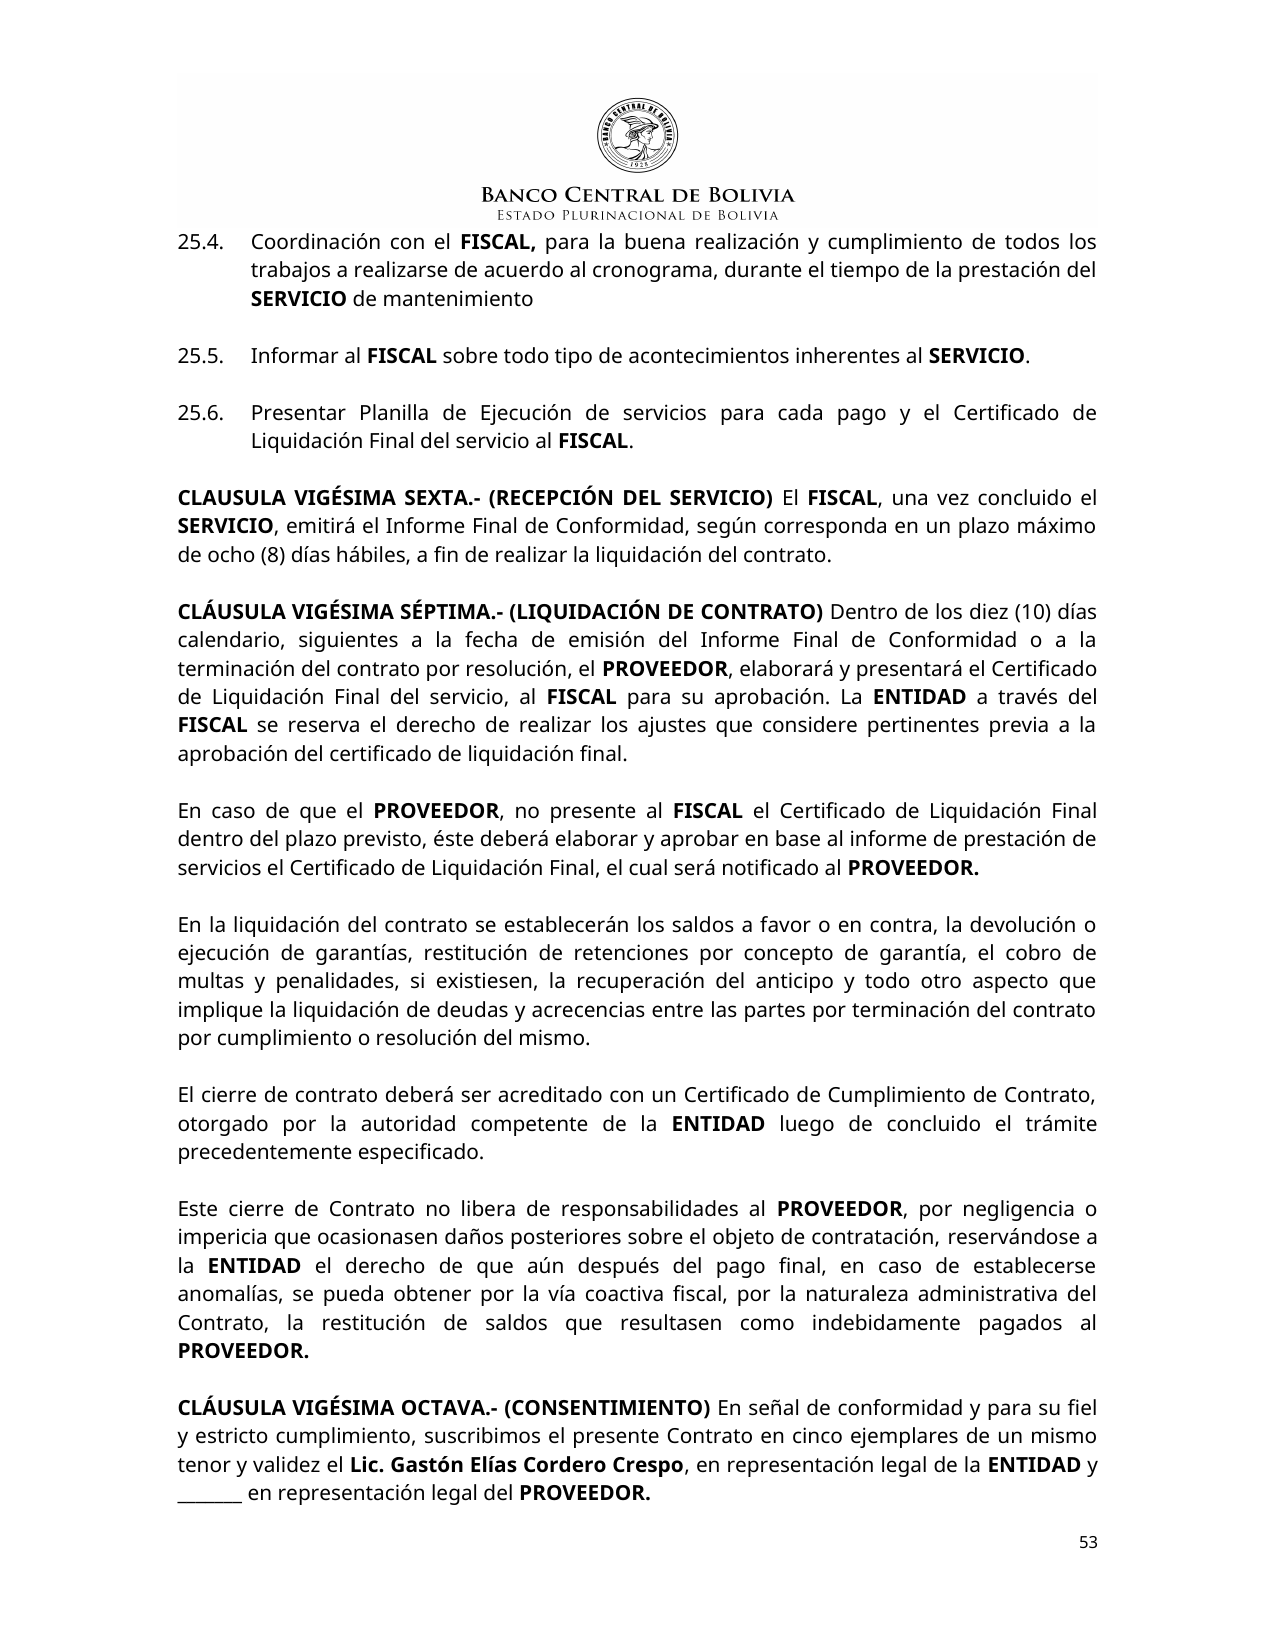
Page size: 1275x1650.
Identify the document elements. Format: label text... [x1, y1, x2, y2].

text CLAUSULA VIGÉSIMA SEXTA.- (RECEPCIÓN DEL SERVICIO) El FISCAL, una vez concluido el SERVICIO, emitirá el Informe Final de Conformidad, según corresponda en un plazo máximo de ocho (8) días hábiles, a fin de realizar la liquidación del contrato. [177, 483, 1098, 568]
text CLÁUSULA VIGÉSIMA OCTAVA.- (CONSENTIMIENTO) En señal de conformidad y para su fiel y estricto cumplimiento, suscribimos el presente Contrato en cinco ejemplares de un mismo tenor y validez el Lic. Gastón Elías Cordero Crespo, en representación legal de la ENTIDAD y _______ en representación legal del PROVEEDOR. [177, 1393, 1098, 1507]
text El cierre de contrato deberá ser acreditado con un Certificado de Cumplimiento de Contrato, otorgado por la autoridad competente de la ENTIDAD luego de concluido el trámite precedentemente especificado. [177, 1080, 1098, 1166]
text 25.4. Coordinación con el FISCAL, para la buena realización y cumplimiento de todos los trabajos a realizarse de acuerdo al cronograma, durante el tiempo de la prestación del SERVICIO de mantenimiento [177, 228, 1098, 312]
picture [177, 73, 1098, 228]
text 25.5. Informar al FISCAL sobre todo tipo de acontecimientos inherentes al SERVICIO. [177, 341, 1098, 369]
text Este cierre de Contrato no libera de responsabilidades al PROVEEDOR, por negligencia o impericia que ocasionasen daños posteriores sobre el objeto de contratación, reservándose a la ENTIDAD el derecho de que aún después del pago final, en caso de establecerse anomalías, se pueda obtener por la vía coactiva fiscal, por la naturaleza administrativa del Contrato, la restitución de saldos que resultasen como indebidamente pagados al PROVEEDOR. [177, 1194, 1098, 1365]
text En la liquidación del contrato se establecerán los saldos a favor o en contra, la devolución o ejecución de garantías, restitución de retenciones por concepto de garantía, el cobro de multas y penalidades, si existiesen, la recuperación del anticipo y todo otro aspecto que implique la liquidación de deudas y acrecencias entre las partes por terminación del contrato por cumplimiento o resolución del mismo. [177, 910, 1098, 1052]
text En caso de que el PROVEEDOR, no presente al FISCAL el Certificado de Liquidación Final dentro del plazo previsto, éste deberá elaborar y aprobar en base al informe de prestación de servicios el Certificado de Liquidación Final, el cual será notificado al PROVEEDOR. [177, 796, 1098, 881]
text CLÁUSULA VIGÉSIMA SÉPTIMA.- (LIQUIDACIÓN DE CONTRATO) Dentro de los diez (10) días calendario, siguientes a la fecha de emisión del Informe Final de Conformidad o a la terminación del contrato por resolución, el PROVEEDOR, elaborará y presentará el Certificado de Liquidación Final del servicio, al FISCAL para su aprobación. La ENTIDAD a través del FISCAL se reserva el derecho de realizar los ajustes que considere pertinentes previa a la aprobación del certificado de liquidación final. [177, 597, 1098, 767]
text 25.6. Presentar Planilla de Ejecución de servicios para cada pago y el Certificado de Liquidación Final del servicio al FISCAL. [177, 398, 1098, 455]
